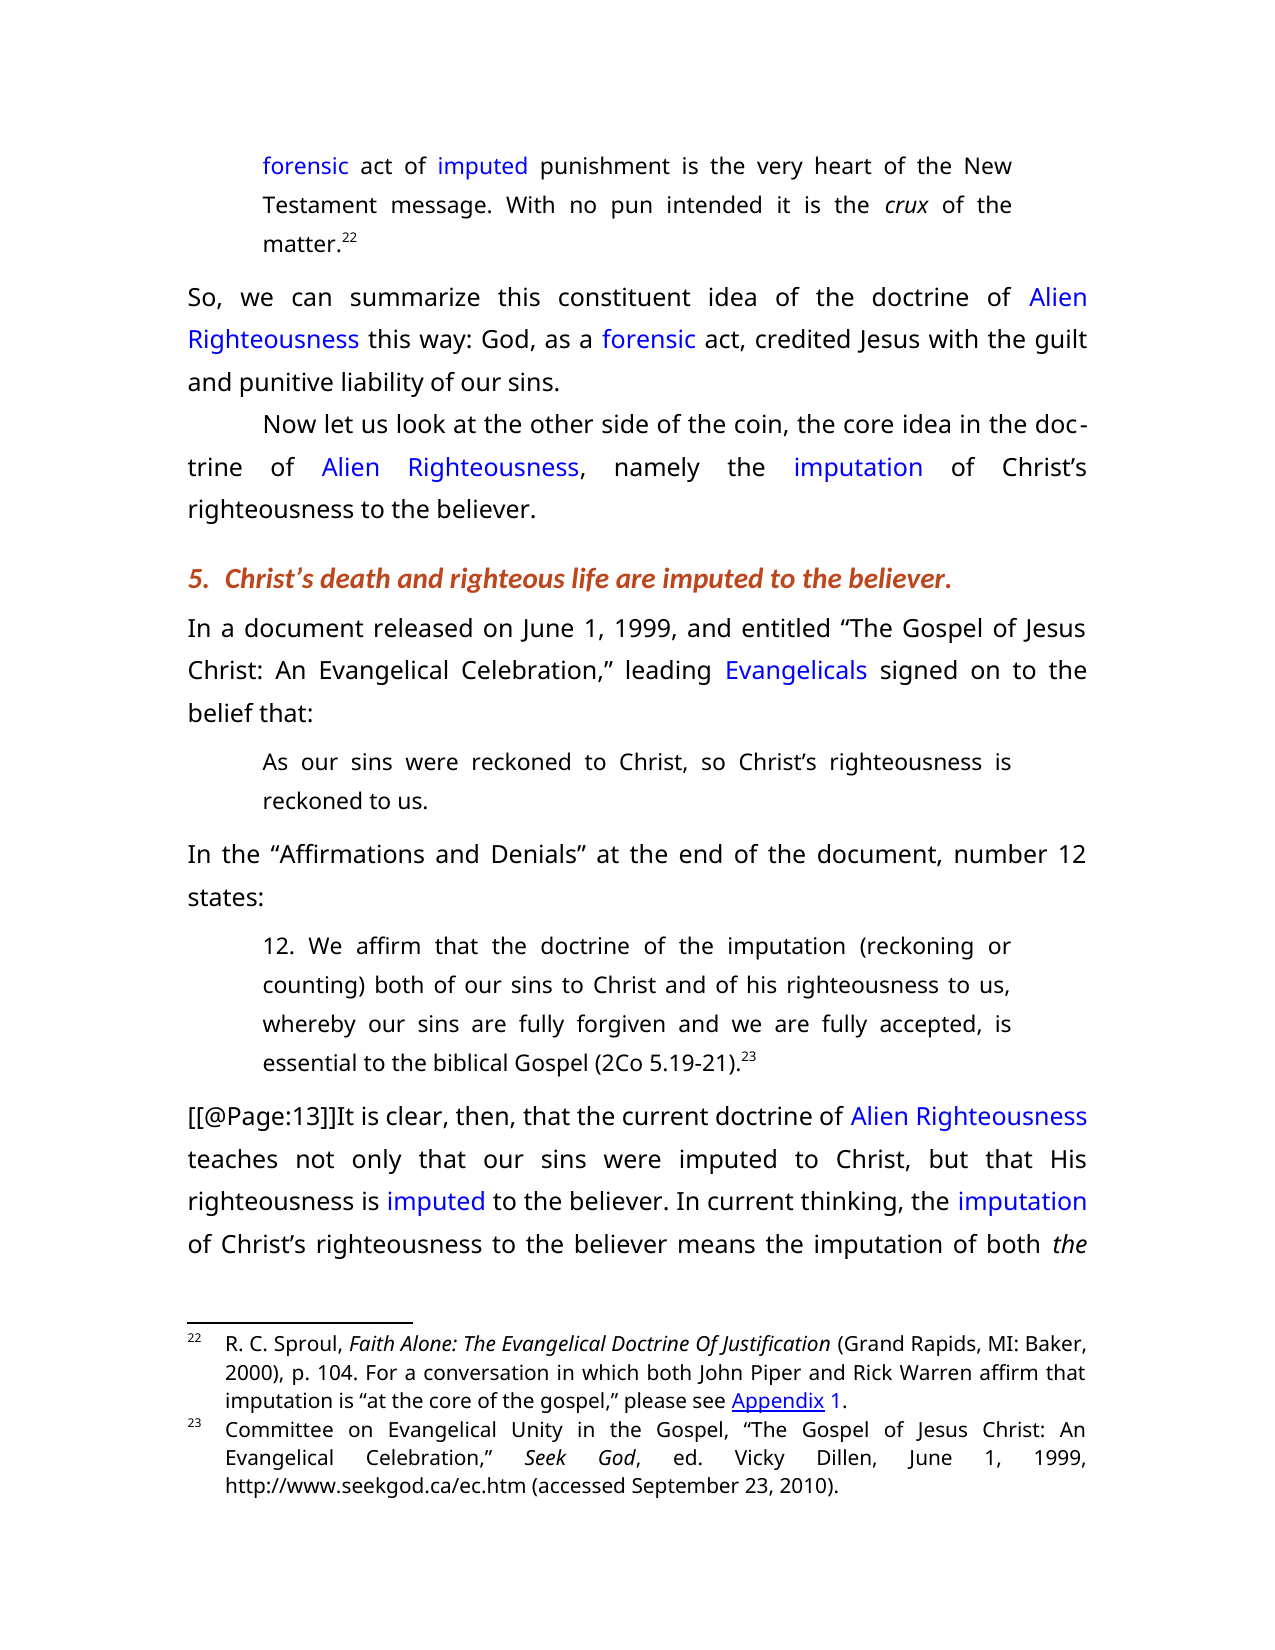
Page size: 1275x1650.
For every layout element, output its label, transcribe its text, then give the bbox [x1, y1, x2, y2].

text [262, 150, 1012, 259]
text Now let us look at the other side of the coin, the core idea in the doctrine of Alien Righteousness, namely the imputation of Christ’s righteousness to the believer. [187, 407, 1087, 526]
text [187, 1099, 1087, 1261]
text In a document released on June 1, 1999, and entitled “The Gospel of Jesus Christ: An Evangelical Celebration,” leading Evangelicals signed on to the belief that: [187, 610, 1087, 729]
text So, we can summarize this constituent idea of the doctrine of Alien Righteousness this way: God, as a forensic act, credited Jesus with the guilt and punitive liability of our sins. [187, 280, 1087, 399]
subtitle 5. Christ’s death and righteous life are imputed to the believer. [187, 560, 1087, 595]
text As our sins were reckoned to Christ, so Christ’s righteousness is reckoned to us. [262, 746, 1012, 817]
text In the “Affirmations and Denials” at the end of the document, number 12 states: [187, 837, 1087, 913]
text 12. We affirm that the doctrine of the imputation (reckoning or counting) both of our sins to Christ and of his righteousness to us, whereby our sins are fully forgiven and we are fully accepted, is essential to the biblical Gospel (2Co 5.19-21). [262, 930, 1012, 1079]
